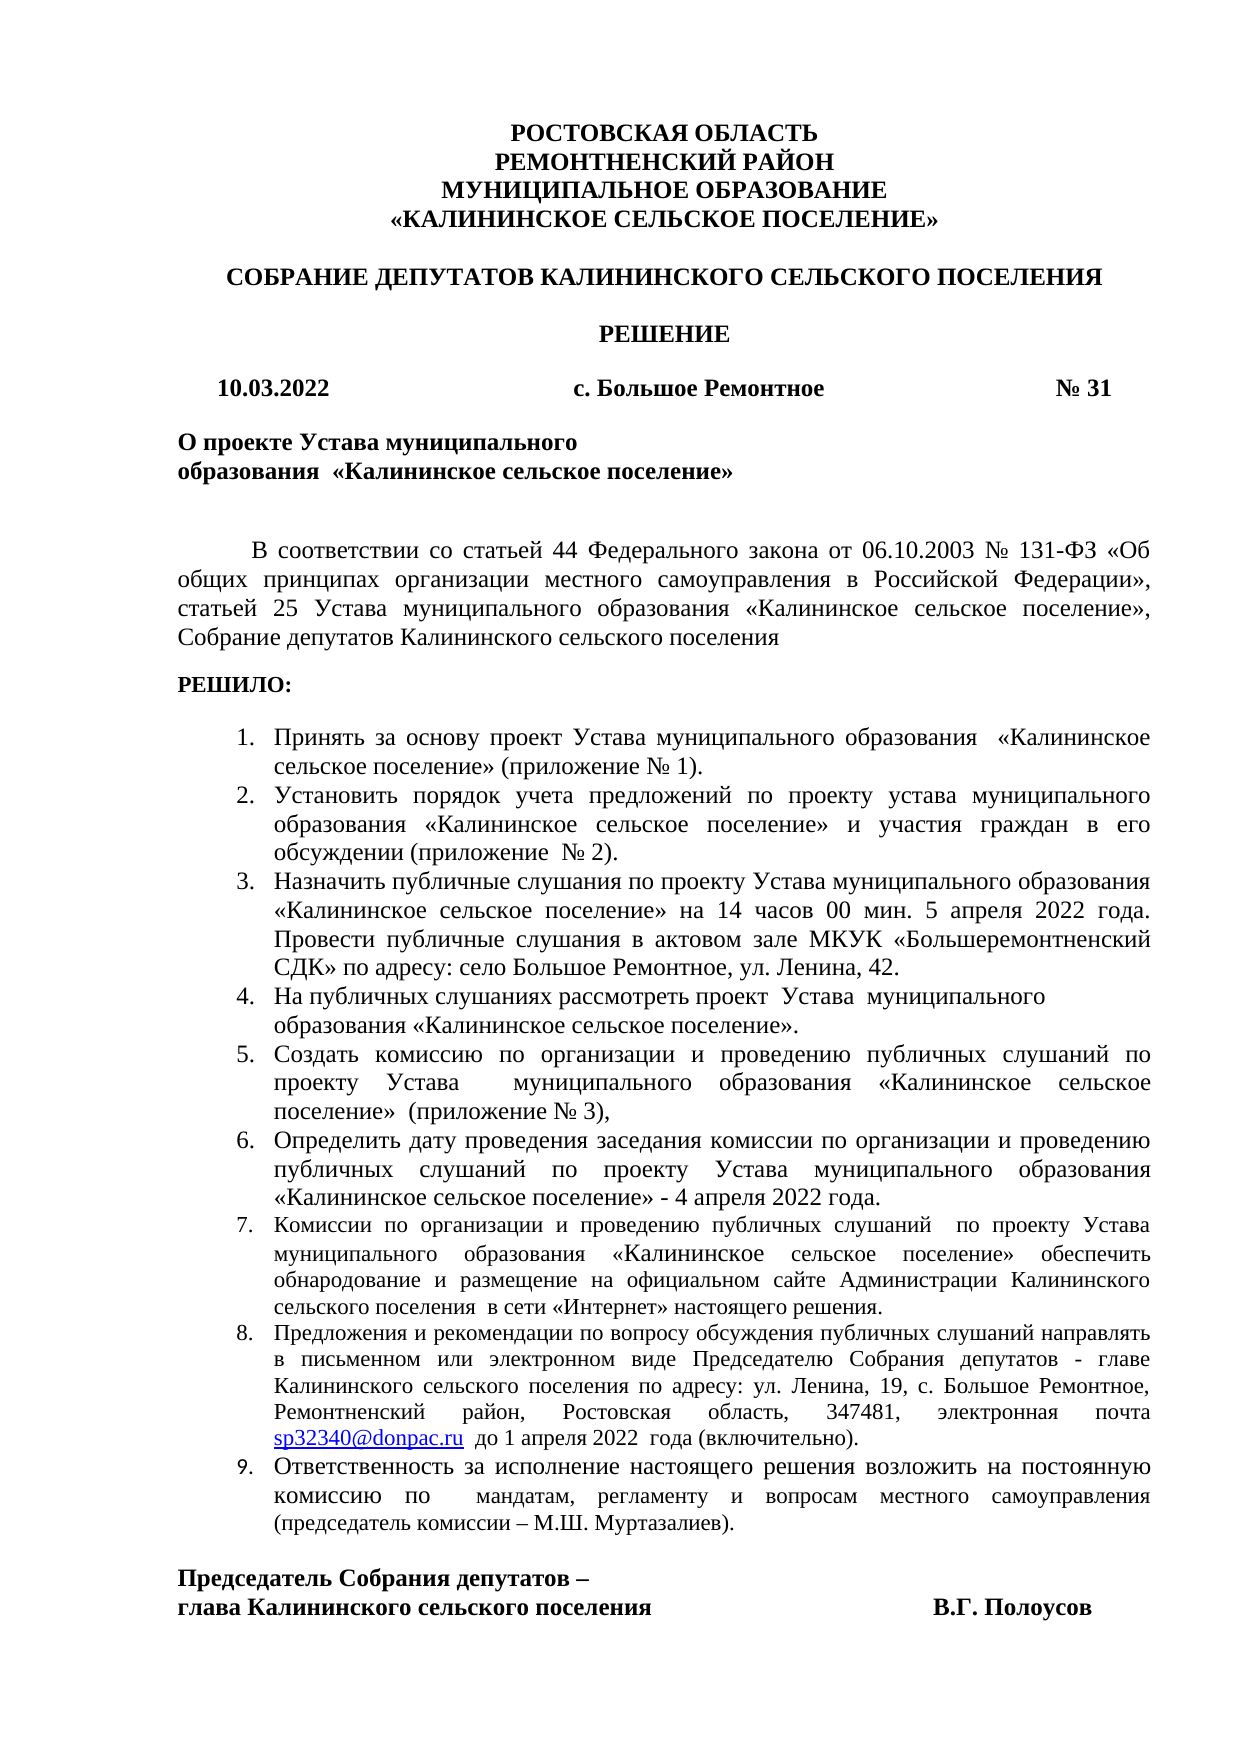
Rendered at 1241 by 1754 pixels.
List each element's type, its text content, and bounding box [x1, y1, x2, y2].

text РОСТОВСКАЯ ОБЛАСТЬ [177, 118, 1152, 147]
list Назначить публичные слушания по проекту Устава муниципального образования «Калининское сельское поселение» на 14 часов 00 мин. 5 апреля 2022 года. Провести публичные слушания в актовом зале МКУК «Большеремонтненский СДК» по адресу: село Большое Ремонтное, ул. Ленина, 42. [236, 866, 1152, 981]
text СОБРАНИЕ ДЕПУТАТОВ КАЛИНИНСКОГО СЕЛЬСКОГО ПОСЕЛЕНИЯ [177, 262, 1152, 291]
list На публичных слушаниях рассмотреть проект Устава муниципального образования «Калининское сельское поселение». [236, 981, 1152, 1039]
text МУНИЦИПАЛЬНОЕ ОБРАЗОВАНИЕ [177, 176, 1152, 204]
list Принять за основу проект Устава муниципального образования «Калининское сельское поселение» (приложение № 1). [236, 722, 1152, 780]
text Председатель Собрания депутатов – [177, 1563, 1152, 1592]
text РЕМОНТНЕНСКИЙ РАЙОН [177, 147, 1152, 176]
text РЕШИЛО: [177, 671, 1152, 698]
list Комиссии по организации и проведению публичных слушаний по проекту Устава муниципального образования «Калининское сельское поселение» обеспечить обнародование и размещение на официальном сайте Администрации Калининского сельского поселения в сети «Интернет» настоящего решения. [236, 1211, 1152, 1319]
text РЕШЕНИЕ [177, 319, 1152, 348]
list Предложения и рекомендации по вопросу обсуждения публичных слушаний направлять в письменном или электронном виде Председателю Собрания депутатов - главе Калининского сельского поселения по адресу: ул. Ленина, 19, с. Большое Ремонтное, Ремонтненский район, Ростовская область, 347481, электронная почта sp32340@donpac.ru до 1 апреля 2022 года (включительно). [236, 1319, 1152, 1451]
list Определить дату проведения заседания комиссии по организации и проведению публичных слушаний по проекту Устава муниципального образования «Калининское сельское поселение» - 4 апреля 2022 года. [236, 1125, 1152, 1211]
list Создать комиссию по организации и проведению публичных слушаний по проекту Устава муниципального образования «Калининское сельское поселение» (приложение № 3), [236, 1039, 1152, 1125]
text образования «Калининское сельское поселение» [177, 456, 1152, 484]
text О проекте Устава муниципального [177, 427, 1152, 456]
text В соответствии со статьей 44 Федерального закона от 06.10.2003 № 131-ФЗ «Об общих принципах организации местного самоуправления в Российской Федерации», статьей 25 Устава муниципального образования «Калининское сельское поселение», Собрание депутатов Калининского сельского поселения [177, 536, 1152, 651]
text «КАЛИНИНСКОЕ СЕЛЬСКОЕ ПОСЕЛЕНИЕ» [177, 204, 1152, 233]
list Установить порядок учета предложений по проекту устава муниципального образования «Калининское сельское поселение» и участия граждан в его обсуждении (приложение № 2). [236, 780, 1152, 866]
text 10.03.2022 с. Большое Ремонтное № 31 [177, 373, 1152, 402]
text глава Калининского сельского поселения В.Г. Полоусов [177, 1592, 1152, 1621]
list Ответственность за исполнение настоящего решения возложить на постоянную комиссию по мандатам, регламенту и вопросам местного самоуправления (председатель комиссии – М.Ш. Муртазалиев). [236, 1451, 1152, 1535]
